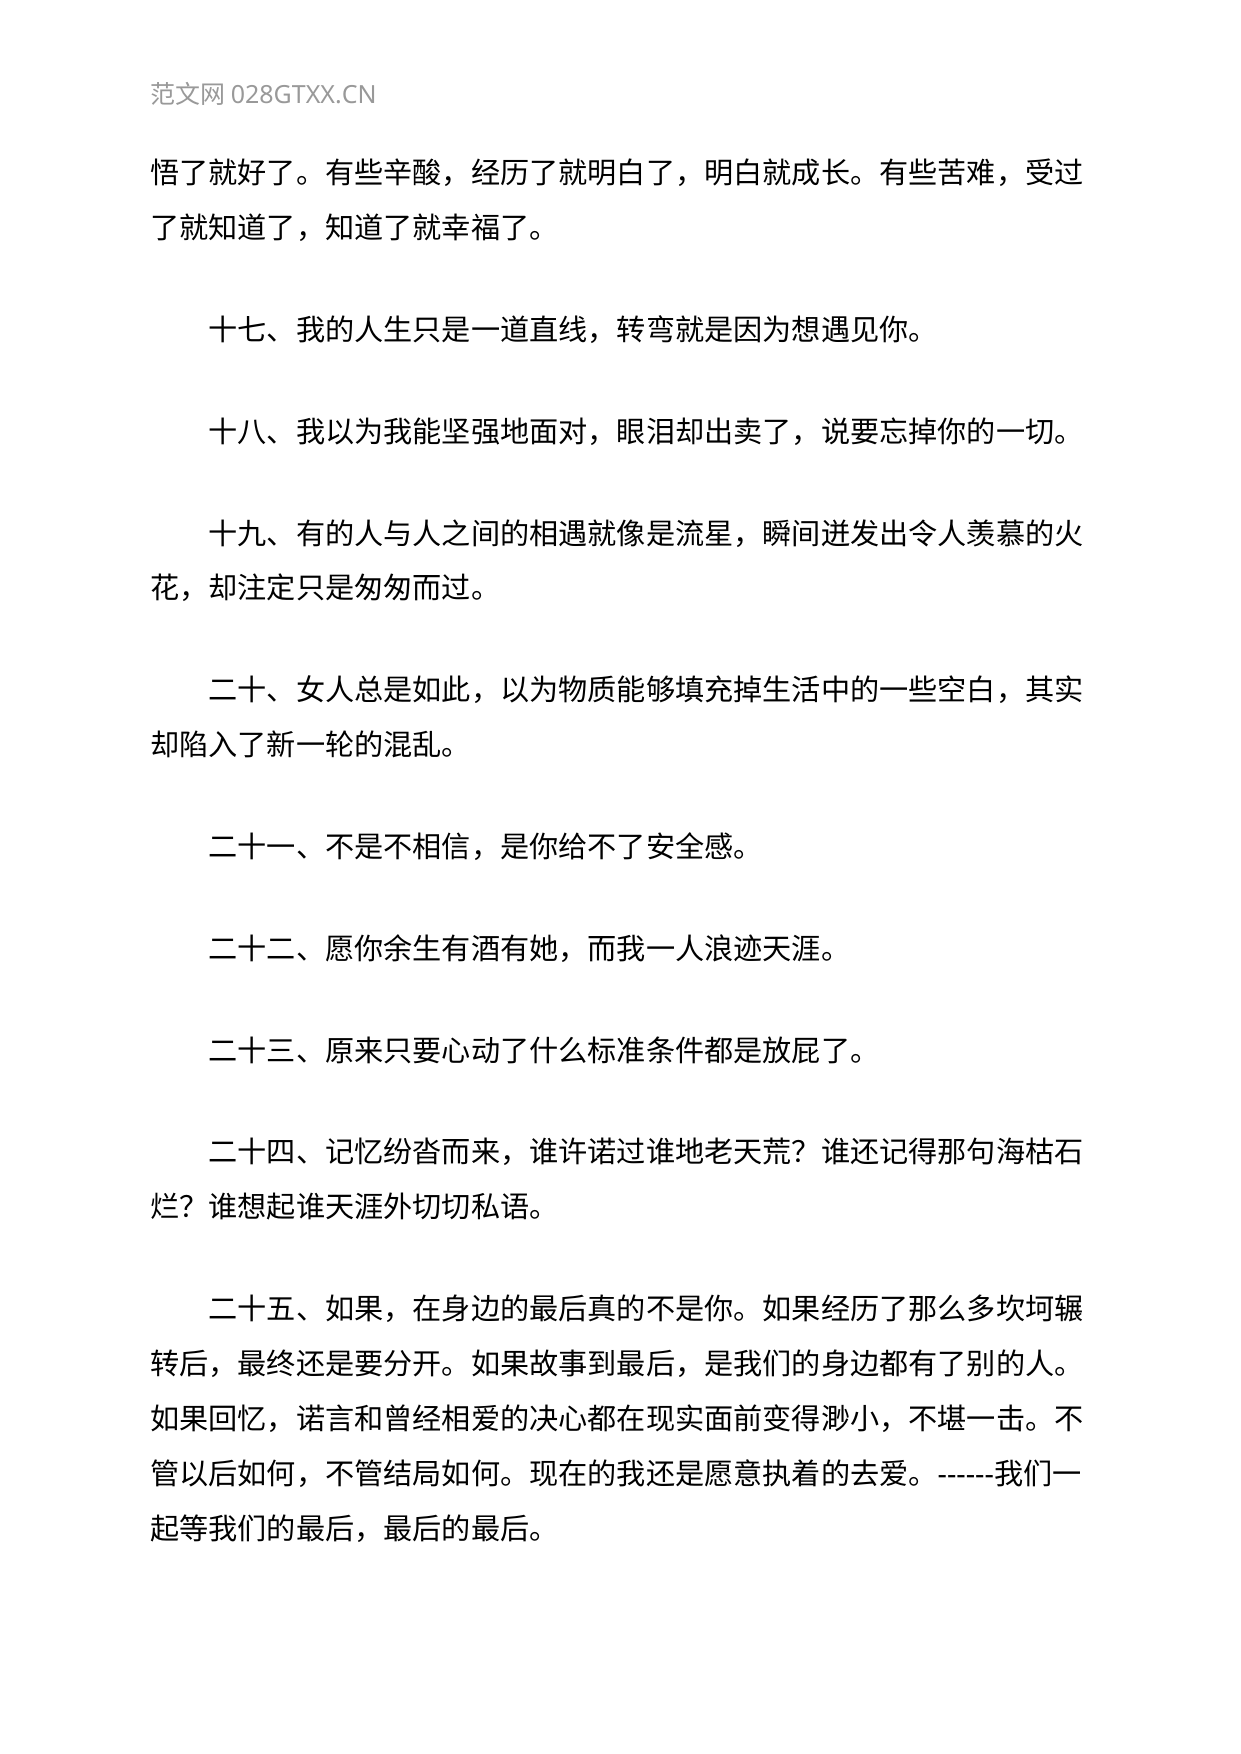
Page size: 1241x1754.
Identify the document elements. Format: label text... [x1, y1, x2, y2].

text 二十一、不是不相信，是你给不了安全感。 [150, 823, 1090, 866]
text 十七、我的人生只是一道直线，转弯就是因为想遇见你。 [150, 307, 1090, 349]
text 二十四、记忆纷沓而来，谁许诺过谁地老天荒？谁还记得那句海枯石烂？谁想起谁天涯外切切私语。 [150, 1129, 1090, 1226]
text 十八、我以为我能坚强地面对，眼泪却出卖了，说要忘掉你的一切。 [150, 408, 1090, 451]
text 二十三、原来只要心动了什么标准条件都是放屁了。 [150, 1027, 1090, 1069]
text 十九、有的人与人之间的相遇就像是流星，瞬间迸发出令人羡慕的火花，却注定只是匆匆而过。 [150, 510, 1090, 607]
text 二十、女人总是如此，以为物质能够填充掉生活中的一些空白，其实却陷入了新一轮的混乱。 [150, 667, 1090, 764]
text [150, 150, 1090, 247]
text 二十五、如果，在身边的最后真的不是你。如果经历了那么多坎坷辗转后，最终还是要分开。如果故事到最后，是我们的身边都有了别的人。如果回忆，诺言和曾经相爱的决心都在现实面前变得渺小，不堪一击。不管以后如何，不管结局如何。现在的我还是愿意执着的去爱。------我们一起等我们的最后，最后的最后。 [150, 1286, 1090, 1547]
text 二十二、愿你余生有酒有她，而我一人浪迹天涯。 [150, 925, 1090, 968]
